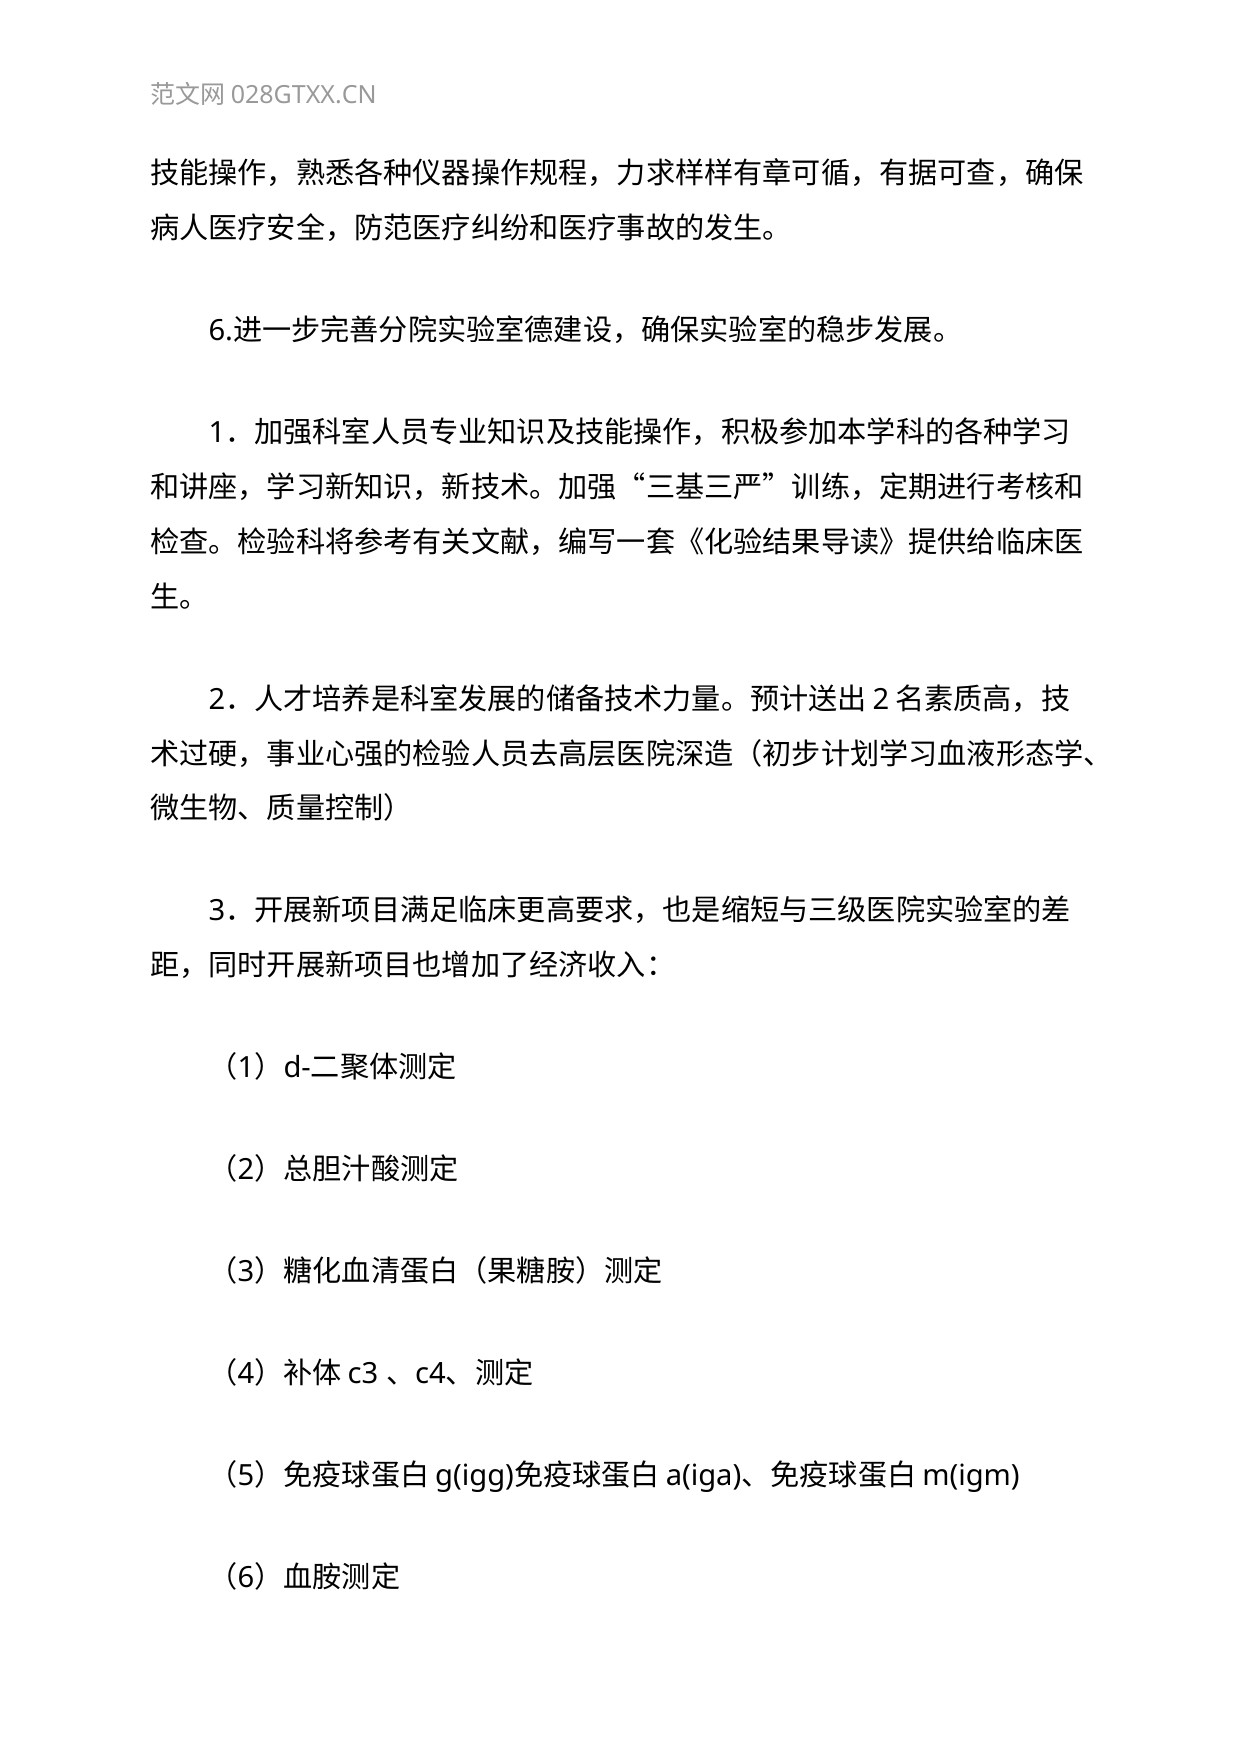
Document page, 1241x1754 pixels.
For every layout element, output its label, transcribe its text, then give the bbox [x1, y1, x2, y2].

text （3）糖化血清蛋白（果糖胺）测定 [150, 1248, 1090, 1290]
text 6.进一步完善分院实验室德建设，确保实验室的稳步发展。 [150, 307, 1090, 349]
text （1）d-二聚体测定 [150, 1044, 1090, 1086]
text （5）免疫球蛋白g(igg)免疫球蛋白a(iga)、免疫球蛋白m(igm) [150, 1452, 1090, 1494]
text （6）血胺测定 [150, 1553, 1090, 1596]
text 2．人才培养是科室发展的储备技术力量。预计送出2名素质高，技术过硬，事业心强的检验人员去高层医院深造（初步计划学习血液形态学、微生物、质量控制） [150, 675, 1090, 827]
text 1．加强科室人员专业知识及技能操作，积极参加本学科的各种学习和讲座，学习新知识，新技术。加强“三基三严”训练，定期进行考核和检查。检验科将参考有关文献，编写一套《化验结果导读》提供给临床医生。 [150, 409, 1090, 616]
text （4）补体c3 、c4、测定 [150, 1349, 1090, 1392]
text （2）总胆汁酸测定 [150, 1146, 1090, 1188]
text 3．开展新项目满足临床更高要求，也是缩短与三级医院实验室的差距，同时开展新项目也增加了经济收入： [150, 887, 1090, 984]
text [150, 150, 1090, 247]
